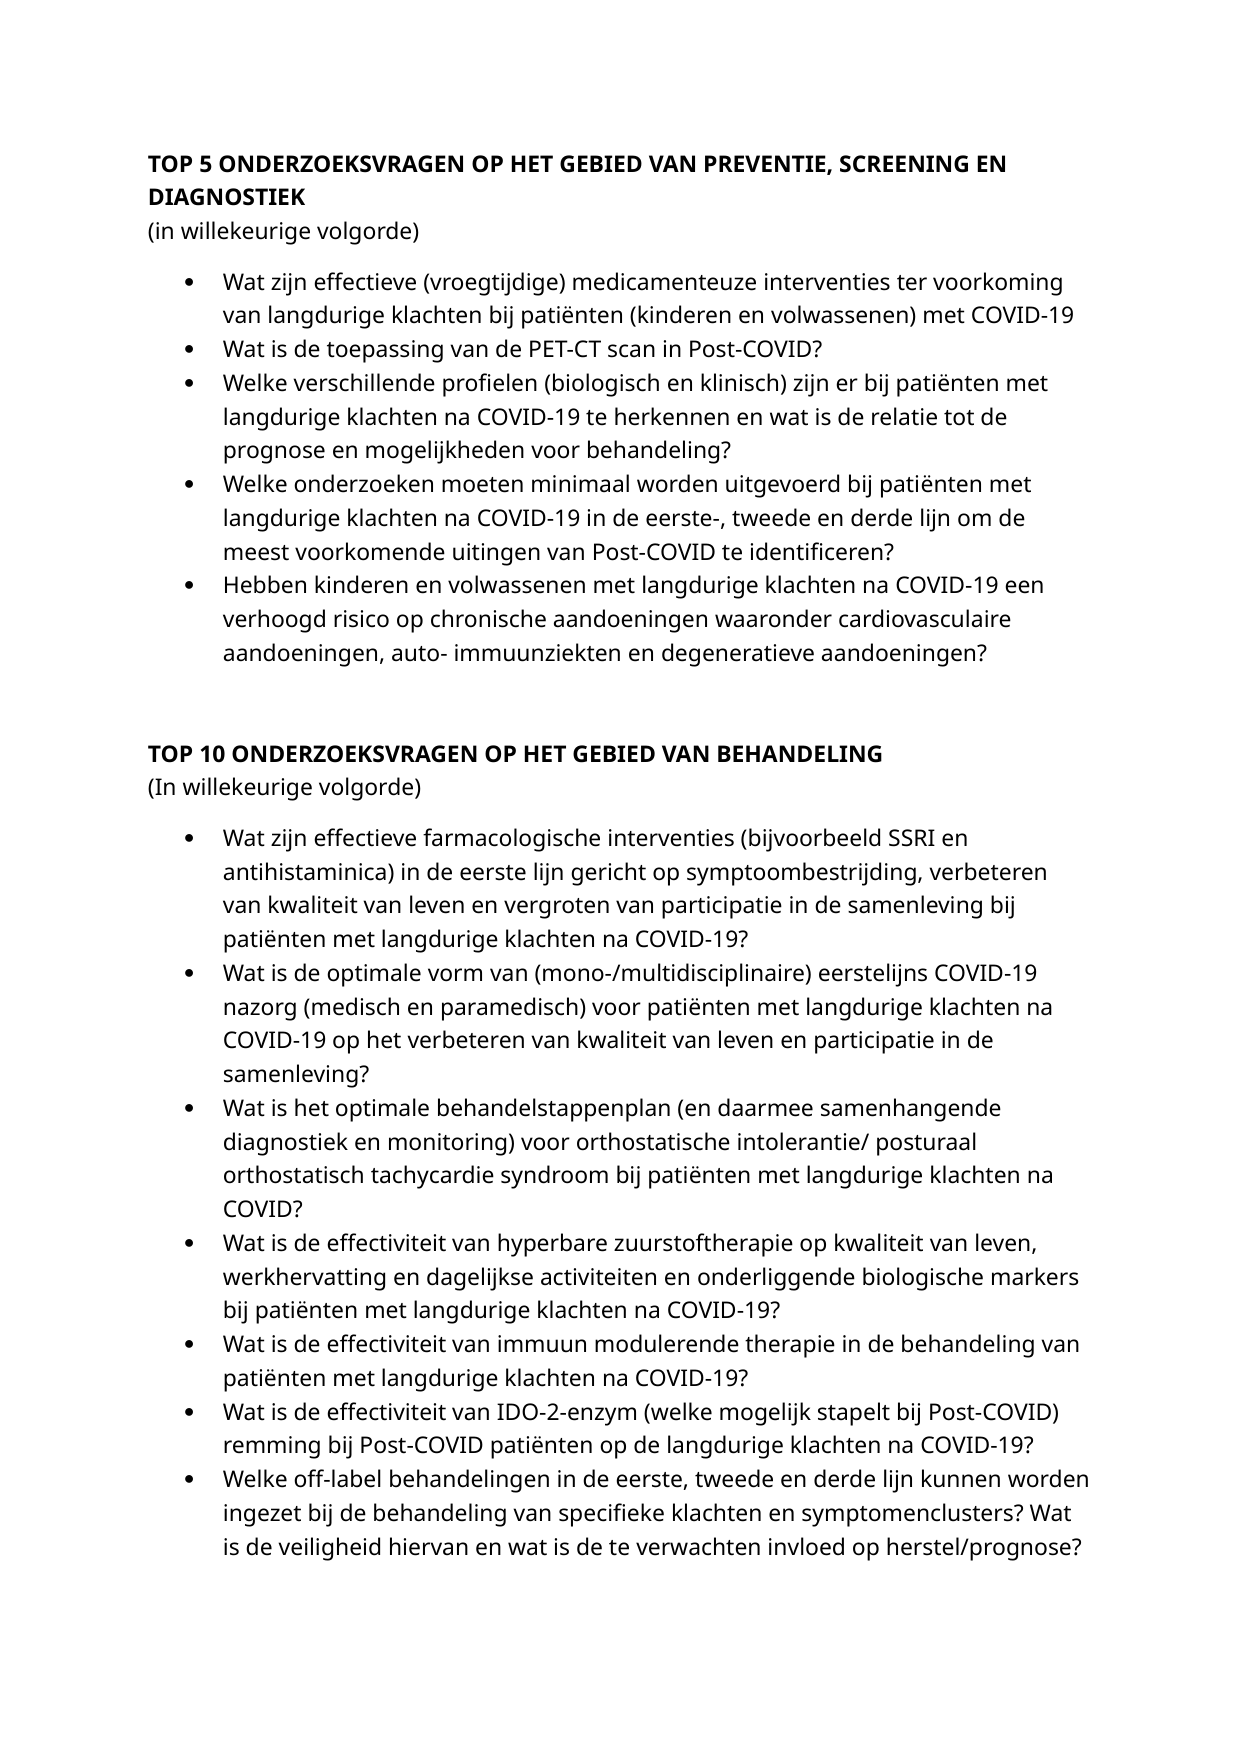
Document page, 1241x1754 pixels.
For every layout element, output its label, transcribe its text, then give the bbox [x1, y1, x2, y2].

list Hebben kinderen en volwassenen met langdurige klachten na COVID-19 een verhoogd risico op chronische aandoeningen waaronder cardiovasculaire aandoeningen, auto- immuunziekten en degeneratieve aandoeningen? [185, 569, 1093, 668]
list Wat is de toepassing van de PET-CT scan in Post-COVID? [185, 333, 1093, 364]
list Wat is de effectiviteit van immuun modulerende therapie in de behandeling van patiënten met langdurige klachten na COVID-19? [185, 1328, 1093, 1393]
text TOP 5 ONDERZOEKSVRAGEN OP HET GEBIED VAN PREVENTIE, SCREENING EN DIAGNOSTIEK (in willekeurige volgorde) [148, 148, 1093, 246]
list Wat zijn effectieve (vroegtijdige) medicamenteuze interventies ter voorkoming van langdurige klachten bij patiënten (kinderen en volwassenen) met COVID-19 [185, 266, 1093, 331]
list Welke off-label behandelingen in de eerste, tweede en derde lijn kunnen worden ingezet bij de behandeling van specifieke klachten en symptomenclusters? Wat is de veiligheid hiervan en wat is de te verwachten invloed op herstel/prognose? [185, 1463, 1093, 1562]
list Welke onderzoeken moeten minimaal worden uitgevoerd bij patiënten met langdurige klachten na COVID-19 in de eerste-, tweede en derde lijn om de meest voorkomende uitingen van Post-COVID te identificeren? [185, 468, 1093, 567]
list Wat is de optimale vorm van (mono-/multidisciplinaire) eerstelijns COVID-19 nazorg (medisch en paramedisch) voor patiënten met langdurige klachten na COVID-19 op het verbeteren van kwaliteit van leven en participatie in de samenleving? [185, 957, 1093, 1089]
list Wat zijn effectieve farmacologische interventies (bijvoorbeeld SSRI en antihistaminica) in de eerste lijn gericht op symptoombestrijding, verbeteren van kwaliteit van leven en vergroten van participatie in de samenleving bij patiënten met langdurige klachten na COVID-19? [185, 822, 1093, 954]
list Wat is de effectiviteit van hyperbare zuurstoftherapie op kwaliteit van leven, werkhervatting en dagelijkse activiteiten en onderliggende biologische markers bij patiënten met langdurige klachten na COVID-19? [185, 1227, 1093, 1326]
list Welke verschillende profielen (biologisch en klinisch) zijn er bij patiënten met langdurige klachten na COVID-19 te herkennen en wat is de relatie tot de prognose en mogelijkheden voor behandeling? [185, 367, 1093, 466]
list Wat is de effectiviteit van IDO-2-enzym (welke mogelijk stapelt bij Post-COVID) remming bij Post-COVID patiënten op de langdurige klachten na COVID-19? [185, 1396, 1093, 1461]
text TOP 10 ONDERZOEKSVRAGEN OP HET GEBIED VAN BEHANDELING (In willekeurige volgorde) [148, 738, 1093, 803]
list Wat is het optimale behandelstappenplan (en daarmee samenhangende diagnostiek en monitoring) voor orthostatische intolerantie/ posturaal orthostatisch tachycardie syndroom bij patiënten met langdurige klachten na COVID? [185, 1092, 1093, 1224]
